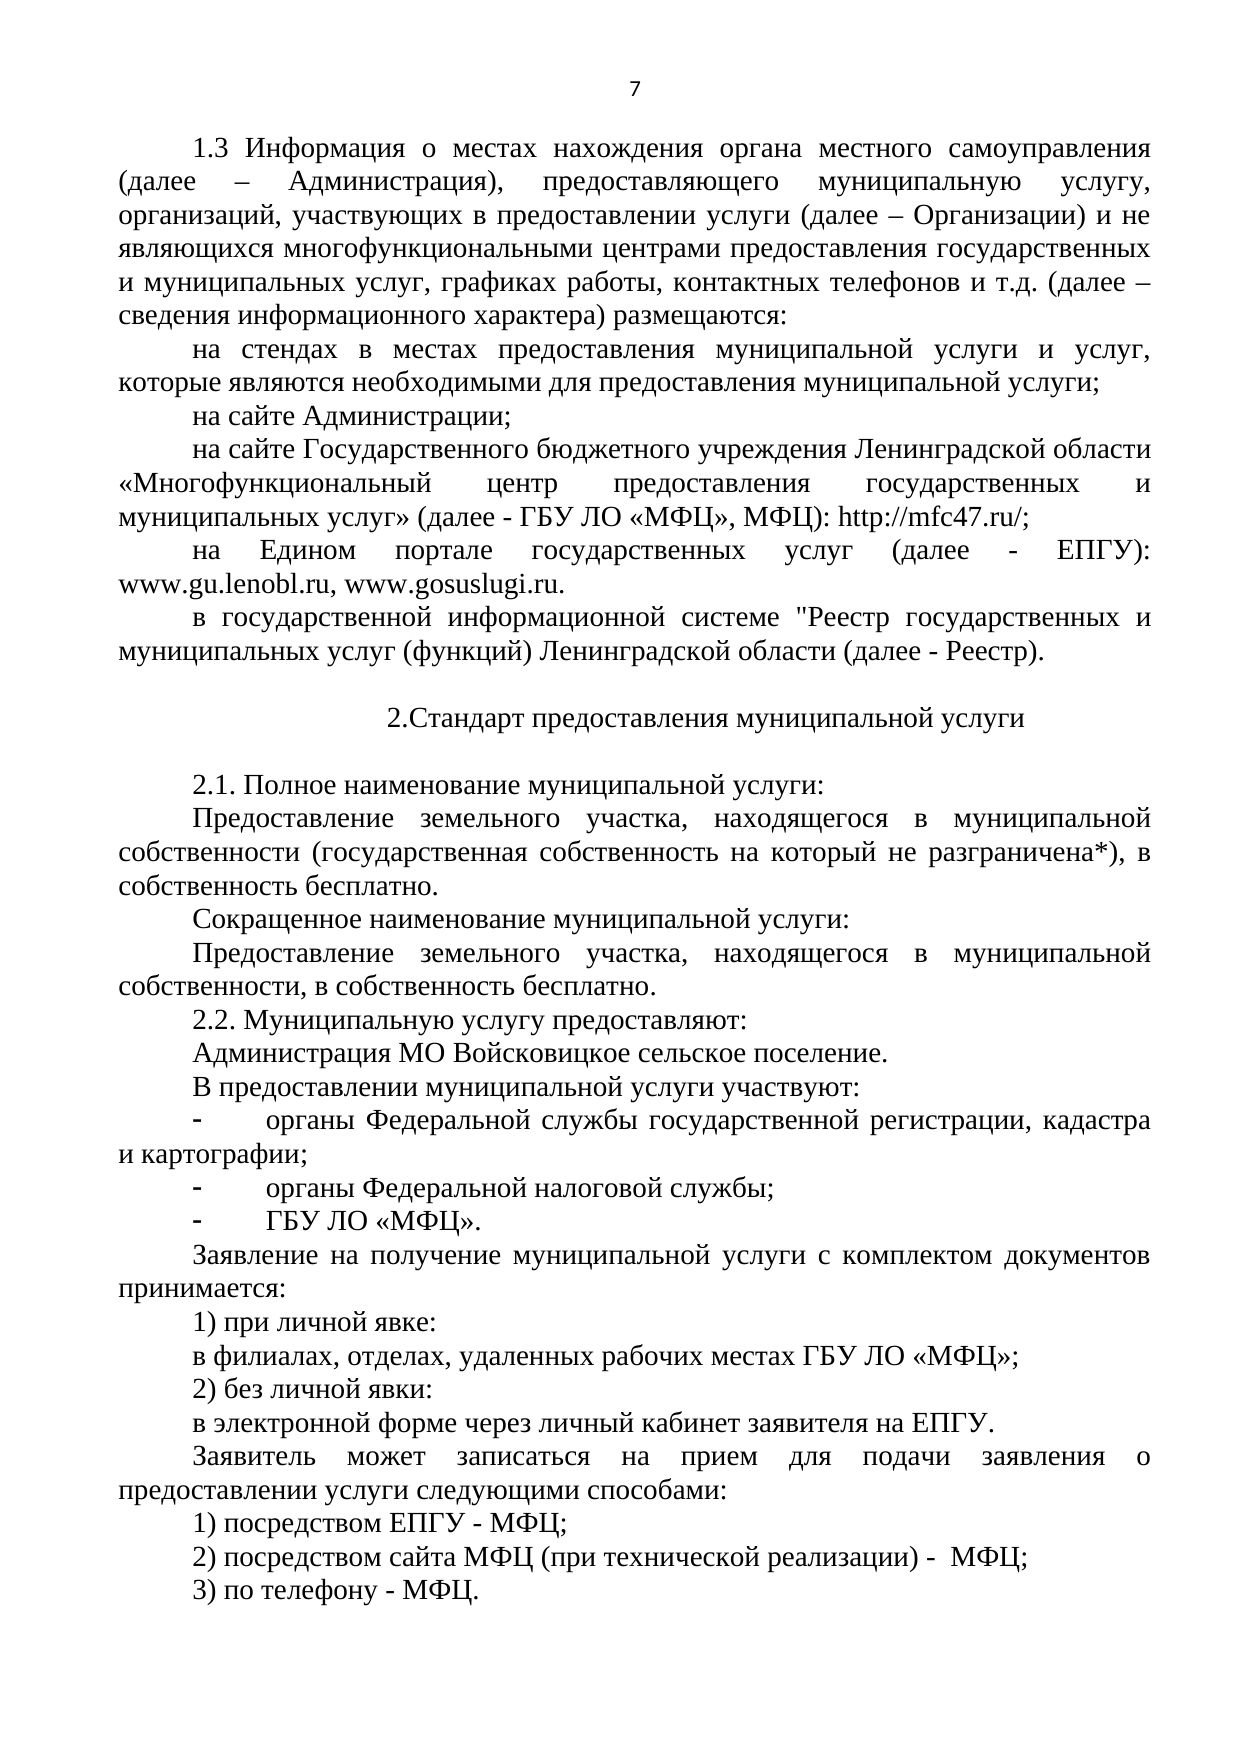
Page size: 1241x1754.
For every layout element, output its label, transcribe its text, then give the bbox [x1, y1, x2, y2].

text 2.2. Муниципальную услугу предоставляют: [118, 1002, 1152, 1035]
text на сайте Администрации; [118, 398, 1152, 432]
text 2) без личной явки: [118, 1371, 1152, 1405]
text 2.1. Полное наименование муниципальной услуги: [118, 767, 1152, 801]
text 1) посредством ЕПГУ - МФЦ; [118, 1505, 1152, 1539]
text 1) при личной явке: [118, 1304, 1152, 1338]
text Администрация МО Войсковицкое сельское поселение. [118, 1035, 1152, 1069]
text В предоставлении муниципальной услуги участвуют: [118, 1069, 1152, 1102]
text на Едином портале государственных услуг (далее - ЕПГУ): www.gu.lenobl.ru, www.gosuslugi.ru. [118, 532, 1152, 599]
text на сайте Государственного бюджетного учреждения Ленинградской области «Многофункциональный центр предоставления государственных и муниципальных услуг» (далее - ГБУ ЛО «МФЦ», МФЦ): http://mfc47.ru/; [118, 432, 1152, 532]
text Заявитель может записаться на прием для подачи заявления о предоставлении услуги следующими способами: [118, 1438, 1152, 1505]
text Сокращенное наименование муниципальной услуги: [118, 901, 1152, 935]
list ГБУ ЛО «МФЦ». [192, 1203, 1152, 1237]
text на стендах в местах предоставления муниципальной услуги и услуг, которые являются необходимыми для предоставления муниципальной услуги; [118, 331, 1152, 398]
text в электронной форме через личный кабинет заявителя на ЕПГУ. [118, 1405, 1152, 1438]
text 1.3 Информация о местах нахождения органа местного самоуправления (далее – Администрация), предоставляющего муниципальную услугу, организаций, участвующих в предоставлении услуги (далее – Организации) и не являющихся многофункциональными центрами предоставления государственных и муниципальных услуг, графиках работы, контактных телефонов и т.д. (далее – сведения информационного характера) размещаются: [118, 130, 1152, 331]
text Предоставление земельного участка, находящегося в муниципальной собственности, в собственность бесплатно. [118, 935, 1152, 1002]
list 2.Стандарт предоставления муниципальной услуги [260, 700, 1152, 733]
text в филиалах, отделах, удаленных рабочих местах ГБУ ЛО «МФЦ»; [118, 1338, 1152, 1371]
text 3) по телефону - МФЦ. [118, 1572, 1152, 1606]
list органы Федеральной службы государственной регистрации, кадастра и картографии; [118, 1102, 1152, 1170]
text в государственной информационной системе "Реестр государственных и муниципальных услуг (функций) Ленинградской области (далее - Реестр). [118, 599, 1152, 666]
text 2) посредством сайта МФЦ (при технической реализации) - МФЦ; [118, 1539, 1152, 1572]
text Заявление на получение муниципальной услуги с комплектом документов принимается: [118, 1237, 1152, 1304]
text Предоставление земельного участка, находящегося в муниципальной собственности (государственная собственность на который не разграничена*), в собственность бесплатно. [118, 801, 1152, 901]
list органы Федеральной налоговой службы; [118, 1170, 1152, 1203]
